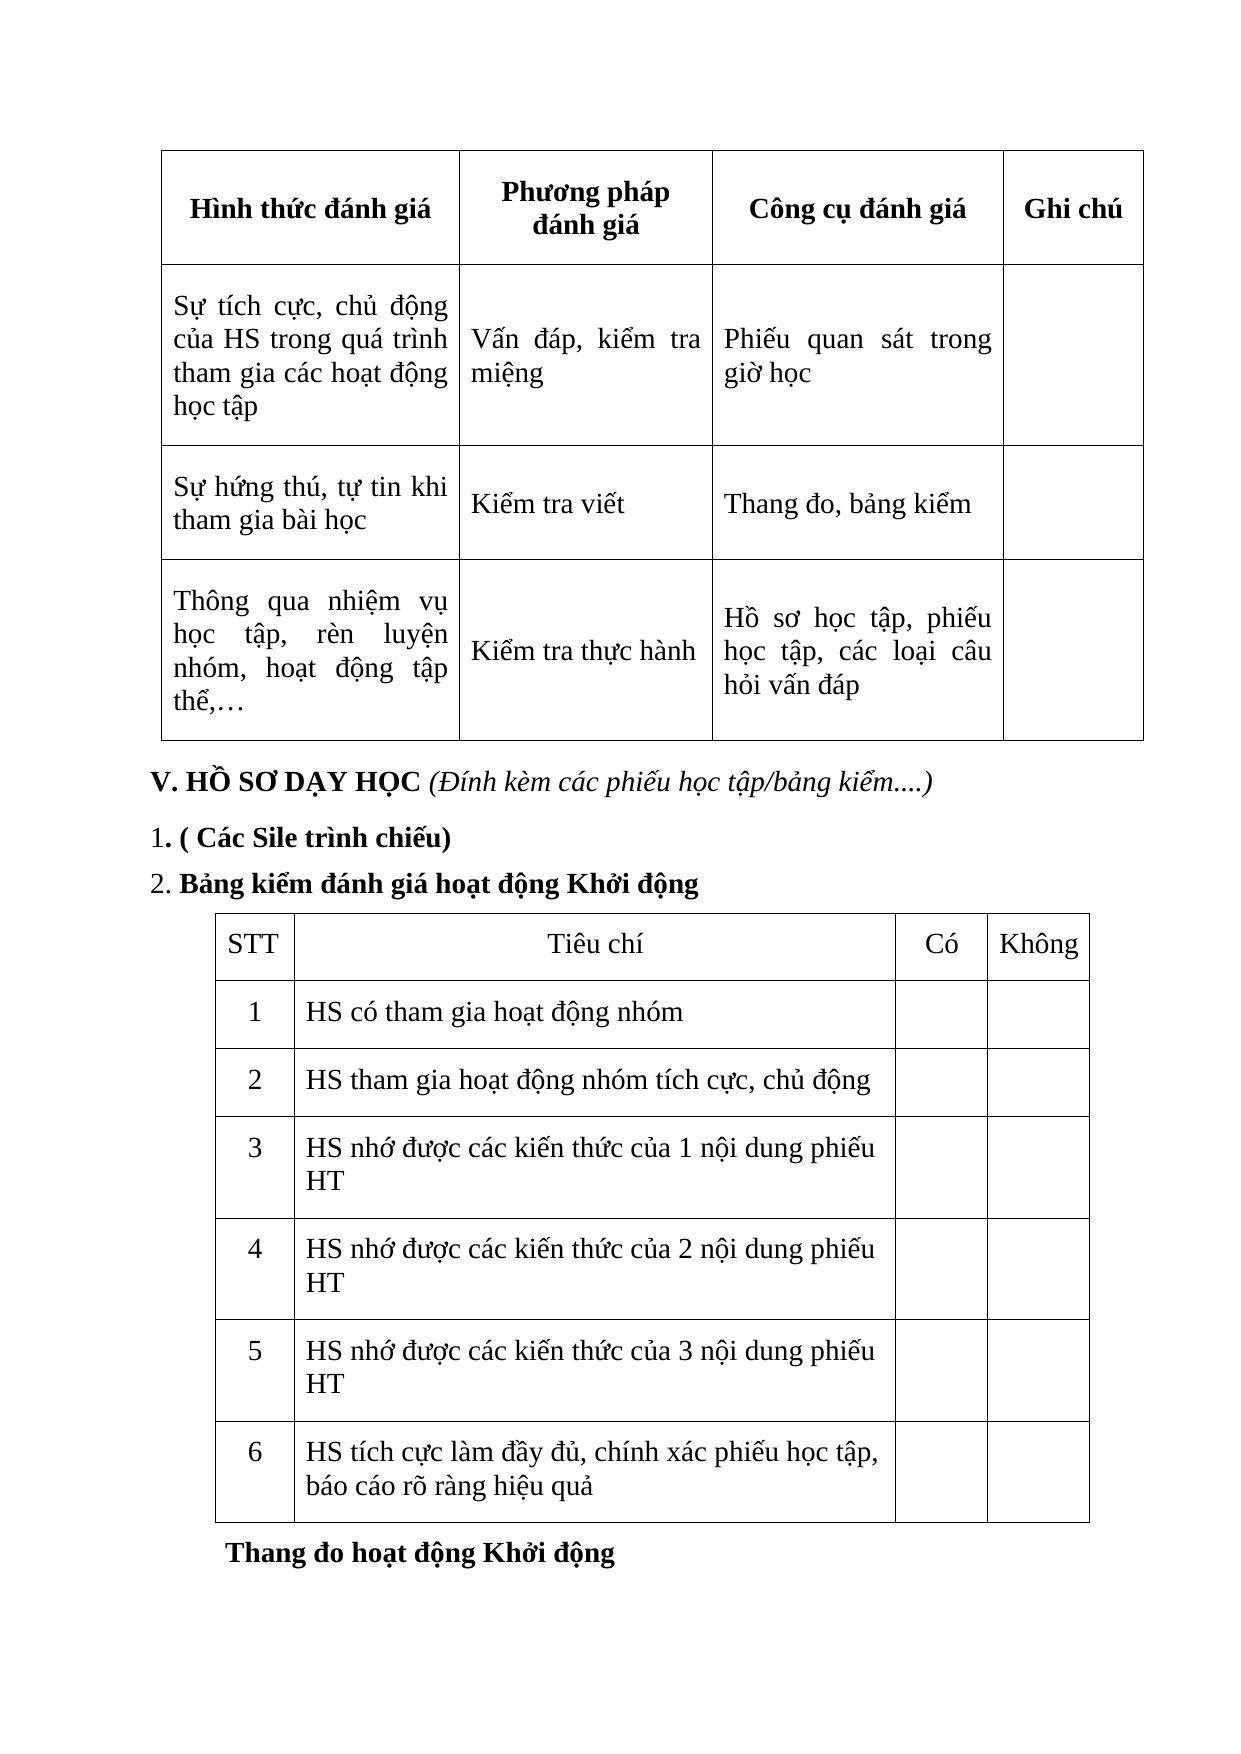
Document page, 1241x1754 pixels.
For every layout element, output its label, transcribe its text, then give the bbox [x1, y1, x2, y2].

table_cell Kiểm tra viết [460, 446, 712, 559]
table_cell HS có tham gia hoạt động nhóm [295, 981, 895, 1048]
text 1. ( Các Sile trình chiếu) [150, 820, 1090, 854]
table_cell 4 [216, 1219, 294, 1319]
table_cell [1004, 265, 1143, 445]
table_cell [896, 981, 987, 1048]
table_cell [988, 1219, 1089, 1319]
text V. HỒ SƠ DẠY HỌC (Đính kèm các phiếu học tập/bảng kiểm....) [150, 764, 1090, 797]
table_cell HS nhớ được các kiến thức của 1 nội dung phiếu HT [295, 1117, 895, 1218]
table_cell 3 [216, 1117, 294, 1218]
table_cell [1004, 446, 1143, 559]
table_header Hình thức đánh giá [162, 151, 459, 264]
table_cell [896, 1320, 987, 1421]
table_cell Thông qua nhiệm vụ học tập, rèn luyện nhóm, hoạt động tập thể,… [162, 560, 459, 740]
table_cell [896, 1117, 987, 1218]
table_cell [988, 1320, 1089, 1421]
table_header Phương pháp đánh giá [460, 151, 712, 264]
table_cell Phiếu quan sát trong giờ học [713, 265, 1003, 445]
table_cell [896, 1219, 987, 1319]
table_header Không [988, 914, 1089, 980]
table_cell [896, 1422, 987, 1522]
table_cell Kiểm tra thực hành [460, 560, 712, 740]
table_cell HS nhớ được các kiến thức của 3 nội dung phiếu HT [295, 1320, 895, 1421]
table_cell Thang đo, bảng kiểm [713, 446, 1003, 559]
table_header Tiêu chí [295, 914, 895, 980]
table_cell [896, 1049, 987, 1116]
table_cell [988, 1049, 1089, 1116]
text Thang đo hoạt động Khởi động [150, 1536, 1090, 1569]
table_cell 2 [216, 1049, 294, 1116]
text 2. Bảng kiểm đánh giá hoạt động Khởi động [150, 866, 1090, 900]
table_header STT [216, 914, 294, 980]
table_cell [1004, 560, 1143, 740]
table_cell [988, 981, 1089, 1048]
table_cell 1 [216, 981, 294, 1048]
table_header Ghi chú [1004, 151, 1143, 264]
table_cell 6 [216, 1422, 294, 1522]
table_cell Sự tích cực, chủ động của HS trong quá trình tham gia các hoạt động học tập [162, 265, 459, 445]
table_cell [988, 1422, 1089, 1522]
table_header Công cụ đánh giá [713, 151, 1003, 264]
table_cell HS tích cực làm đầy đủ, chính xác phiếu học tập, báo cáo rõ ràng hiệu quả [295, 1422, 895, 1522]
table_cell 5 [216, 1320, 294, 1421]
table_cell Vấn đáp, kiểm tra miệng [460, 265, 712, 445]
table_cell HS nhớ được các kiến thức của 2 nội dung phiếu HT [295, 1219, 895, 1319]
table_cell HS tham gia hoạt động nhóm tích cực, chủ động [295, 1049, 895, 1116]
table_cell Sự hứng thú, tự tin khi tham gia bài học [162, 446, 459, 559]
table_cell [988, 1117, 1089, 1218]
table_cell Hồ sơ học tập, phiếu học tập, các loại câu hỏi vấn đáp [713, 560, 1003, 740]
table_header Có [896, 914, 987, 980]
